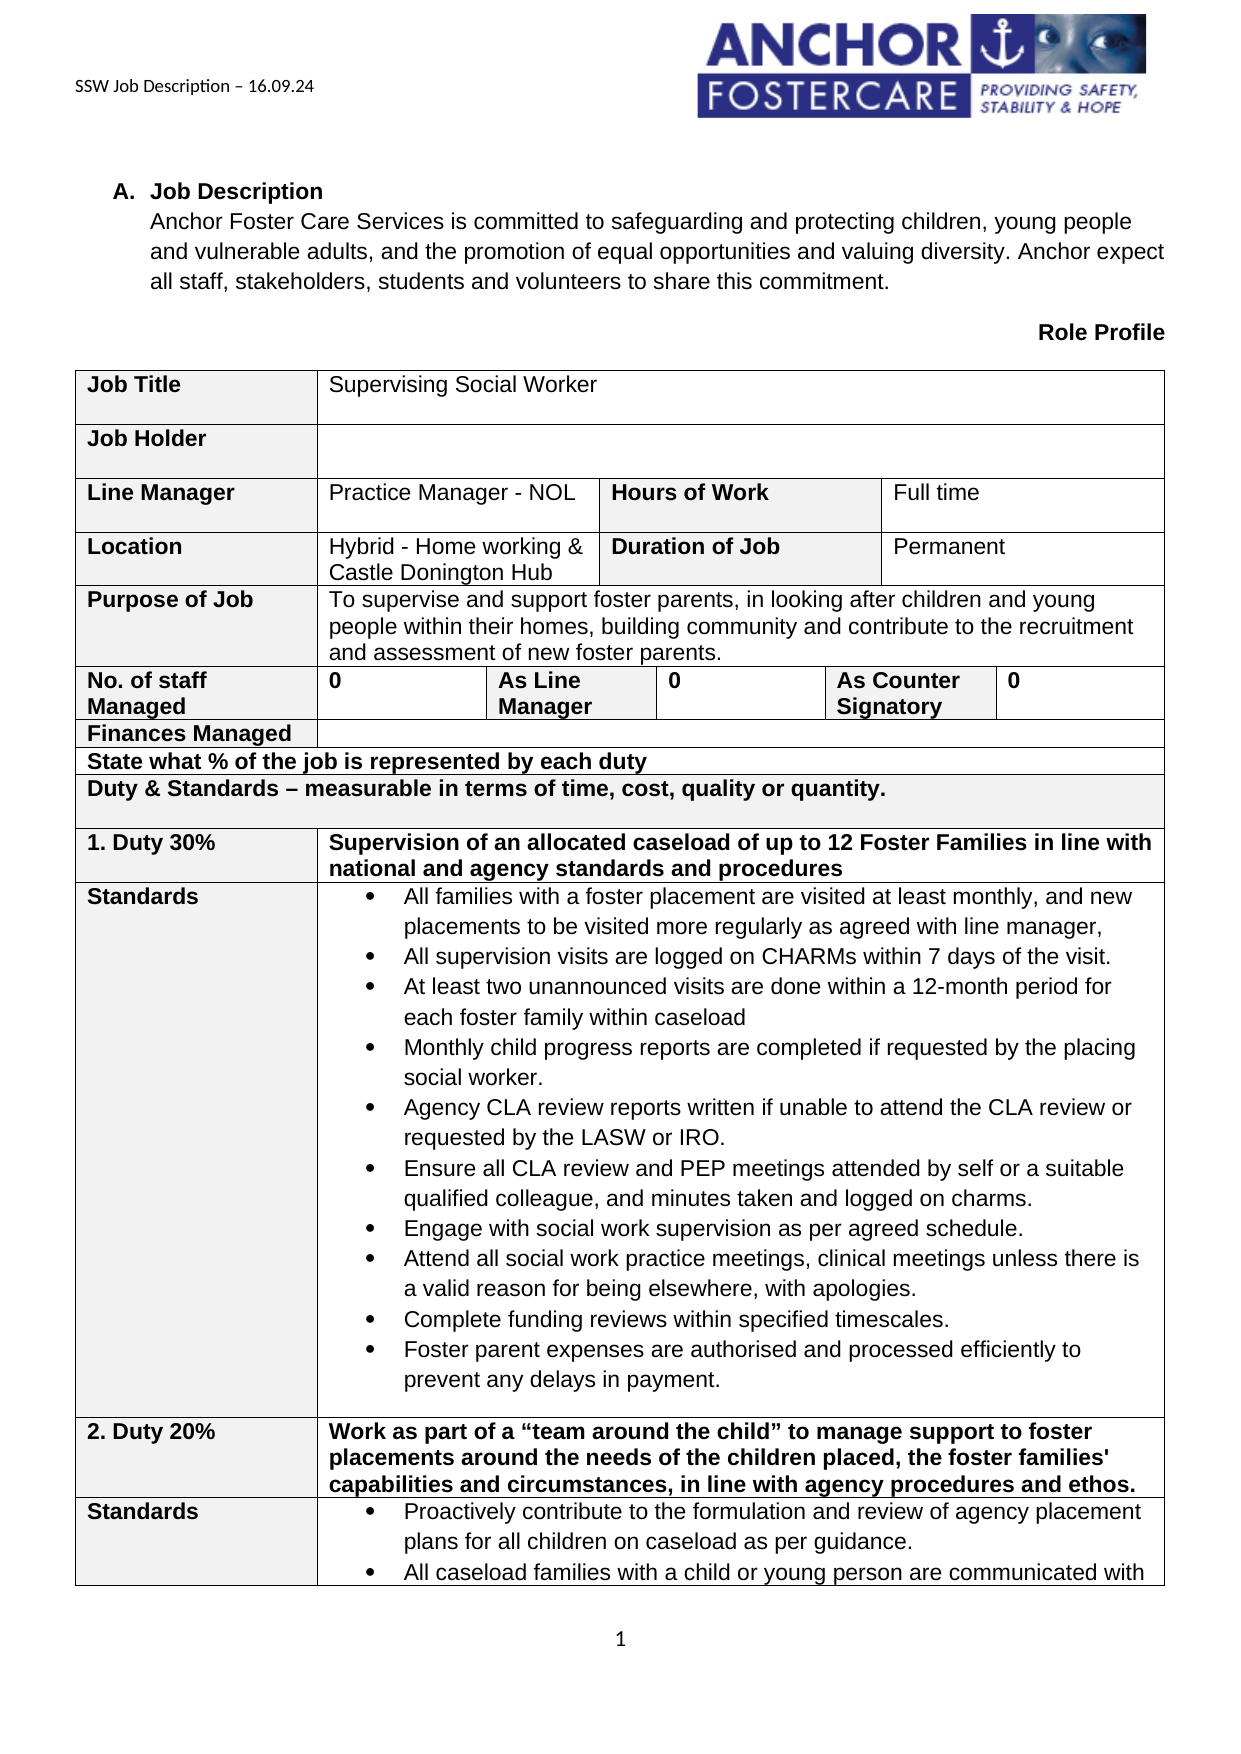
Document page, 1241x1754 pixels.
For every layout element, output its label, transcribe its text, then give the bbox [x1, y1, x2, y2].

list Anchor Foster Care Services is committed to safeguarding and protecting children, young people and vulnerable adults, and the promotion of equal opportunities and valuing diversity. Anchor expect all staff, stakeholders, students and volunteers to share this commitment. [150, 208, 1165, 295]
table_cell Practice Manager - NOL [318, 479, 599, 532]
table_cell To supervise and support foster parents, in looking after children and young people within their homes, building community and contribute to the recruitment and assessment of new foster parents. [318, 586, 1164, 666]
table_header Job Title [76, 371, 317, 424]
table_cell Standards [76, 883, 317, 1417]
table_cell Purpose of Job [76, 586, 317, 666]
table_cell Job Holder [76, 425, 317, 478]
table_cell Duty & Standards – measurable in terms of time, cost, quality or quantity. [76, 775, 1164, 828]
table_cell Permanent [882, 533, 1164, 585]
table_cell Hours of Work [600, 479, 881, 532]
table_cell As Counter Signatory [826, 667, 996, 719]
table_cell Duration of Job [600, 533, 881, 585]
table_cell State what % of the job is represented by each duty [76, 748, 1164, 774]
table_cell Line Manager [76, 479, 317, 532]
table_cell Full time [882, 479, 1164, 532]
table_cell Hybrid - Home working & Castle Donington Hub [318, 533, 599, 585]
table_cell As Line Manager [487, 667, 656, 719]
table_cell Location [76, 533, 317, 585]
table_cell Standards [76, 1498, 317, 1585]
list Job Description [112, 178, 1165, 204]
picture [697, 14, 1147, 118]
table_cell 2. Duty 20% [76, 1418, 317, 1497]
table_cell Supervision of an allocated caseload of up to 12 Foster Families in line with national and agency standards and procedures [318, 829, 1164, 882]
table_cell Finances Managed [76, 720, 317, 747]
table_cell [318, 1498, 1164, 1585]
table_cell 0 [997, 667, 1164, 719]
table_cell 1. Duty 30% [76, 829, 317, 882]
text Role Profile [75, 319, 1165, 346]
table_cell No. of staff Managed [76, 667, 317, 719]
table_cell 0 [318, 667, 486, 719]
table_cell Work as part of a “team around the child” to manage support to foster placements around the needs of the children placed, the foster families' capabilities and circumstances, in line with agency procedures and ethos. [318, 1418, 1164, 1497]
table_cell 0 [657, 667, 825, 719]
table_cell All families with a foster placement are visited at least monthly, and new placements to be visited more regularly as agreed with line manager, All supervision visits are logged on CHARMs within 7 days of the visit. At least two unannounced visits are done within a 12-month period for each foster family within caseload Monthly child progress reports are completed if requested by the placing social worker. Agency CLA review reports written if unable to attend the CLA review or requested by the LASW or IRO. Ensure all CLA review and PEP meetings attended by self or a suitable qualified colleague, and minutes taken and logged on charms. Engage with social work supervision as per agreed schedule. Attend all social work practice meetings, clinical meetings unless there is a valid reason for being elsewhere, with apologies. Complete funding reviews within specified timescales. Foster parent expenses are authorised and processed efficiently to prevent any delays in payment. [318, 883, 1164, 1417]
table_cell [318, 425, 1164, 478]
table_cell [318, 720, 1164, 747]
table_header Supervising Social Worker [318, 371, 1164, 424]
